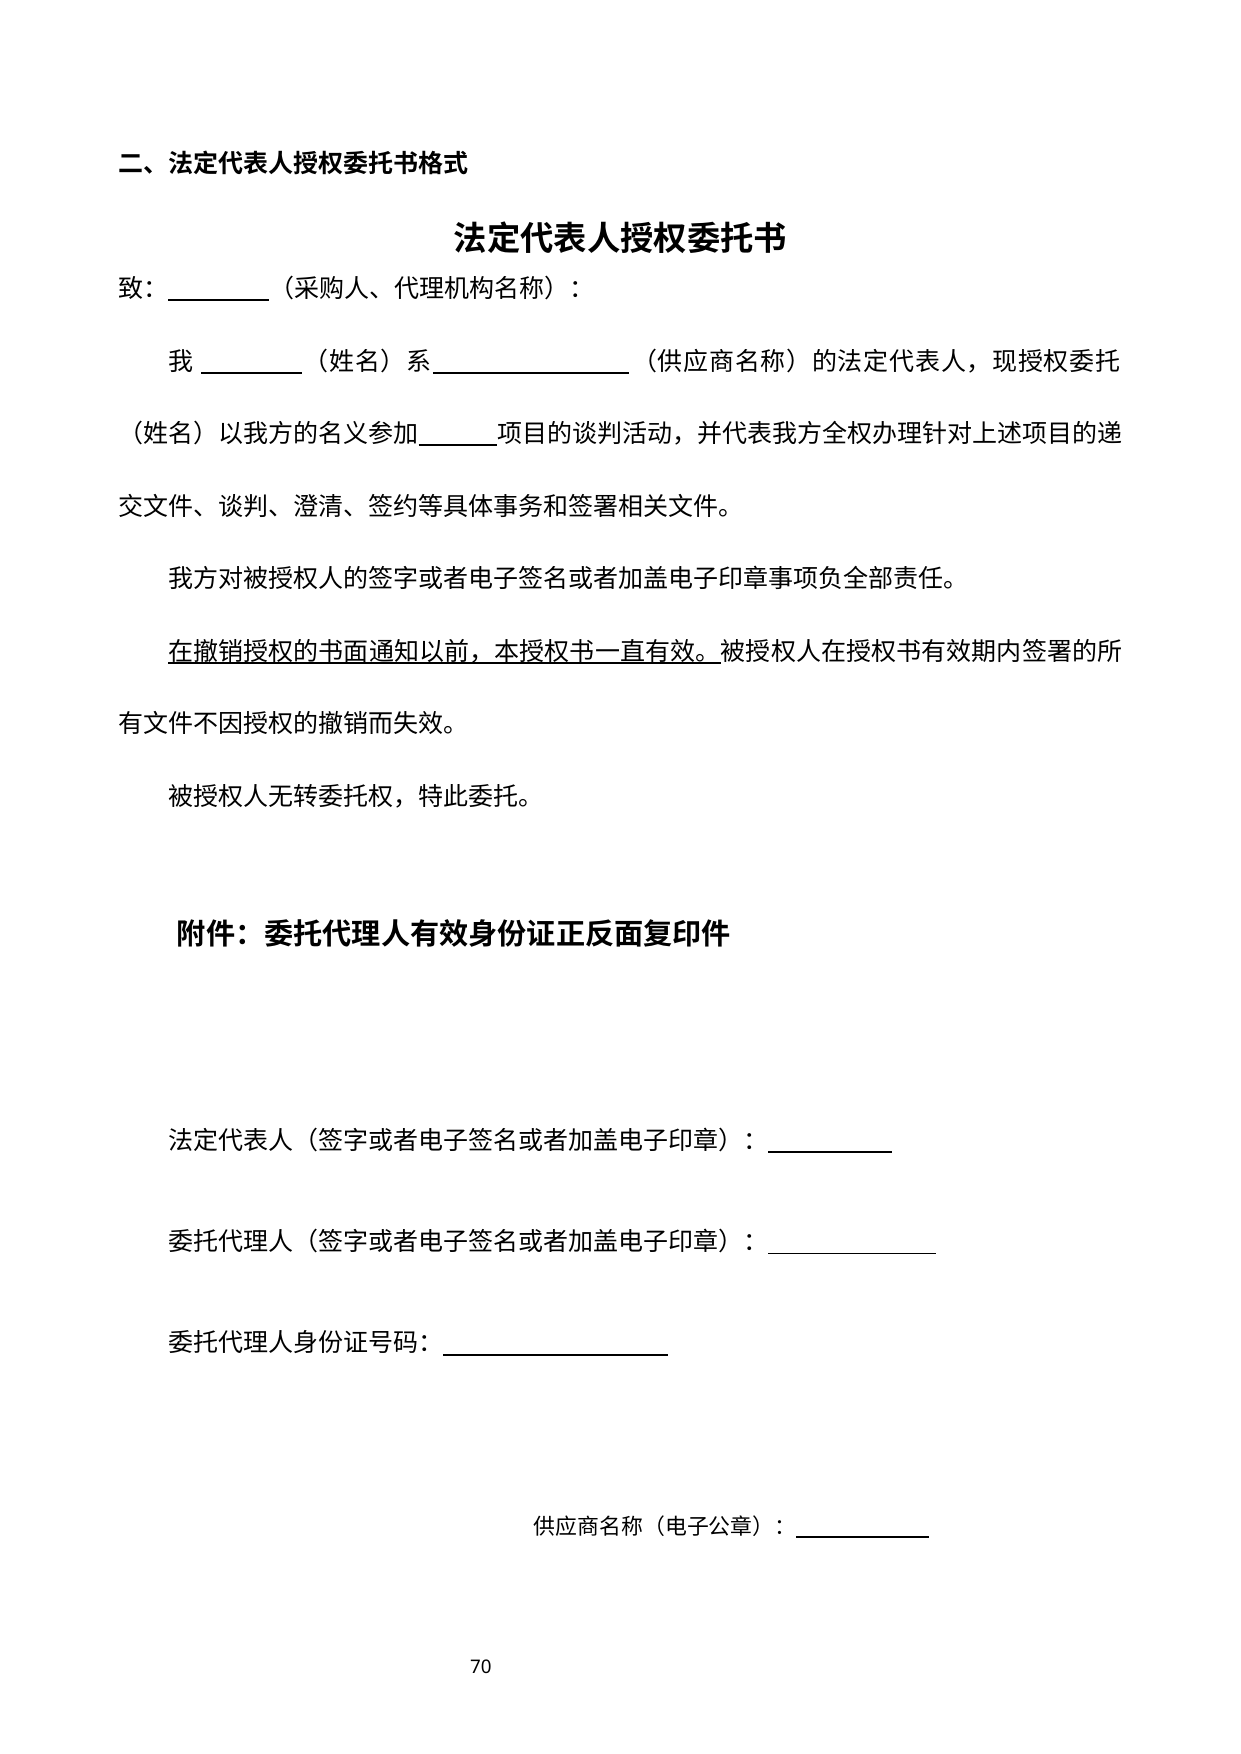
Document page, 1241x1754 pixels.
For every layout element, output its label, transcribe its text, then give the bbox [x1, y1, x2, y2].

text 法定代表人授权委托书 [118, 203, 1122, 268]
text 委托代理人（签字或者电子签名或者加盖电子印章）： [118, 1207, 1122, 1272]
text 我 （姓名）系 （供应商名称）的法定代表人，现授权委托 （姓名）以我方的名义参加 项目的谈判活动，并代表我方全权办理针对上述项目的递交文件、谈判、澄清、签约等具体事务和签署相关文件。 [118, 341, 1122, 522]
text 附件：委托代理人有效身份证正反面复印件 [118, 899, 1122, 964]
text 二、法定代表人授权委托书格式 [118, 129, 1122, 194]
text 被授权人无转委托权，特此委托。 [118, 776, 1122, 812]
text 委托代理人身份证号码： [118, 1308, 1122, 1373]
text 供应商名称（电子公章）： [118, 1509, 1122, 1541]
text 法定代表人（签字或者电子签名或者加盖电子印章）： [118, 1106, 1122, 1171]
text 致： （采购人、代理机构名称）： [118, 268, 1122, 305]
text 我方对被授权人的签字或者电子签名或者加盖电子印章事项负全部责任。 [118, 558, 1122, 595]
text 在撤销授权的书面通知以前，本授权书一直有效。被授权人在授权书有效期内签署的所有文件不因授权的撤销而失效。 [118, 631, 1122, 740]
